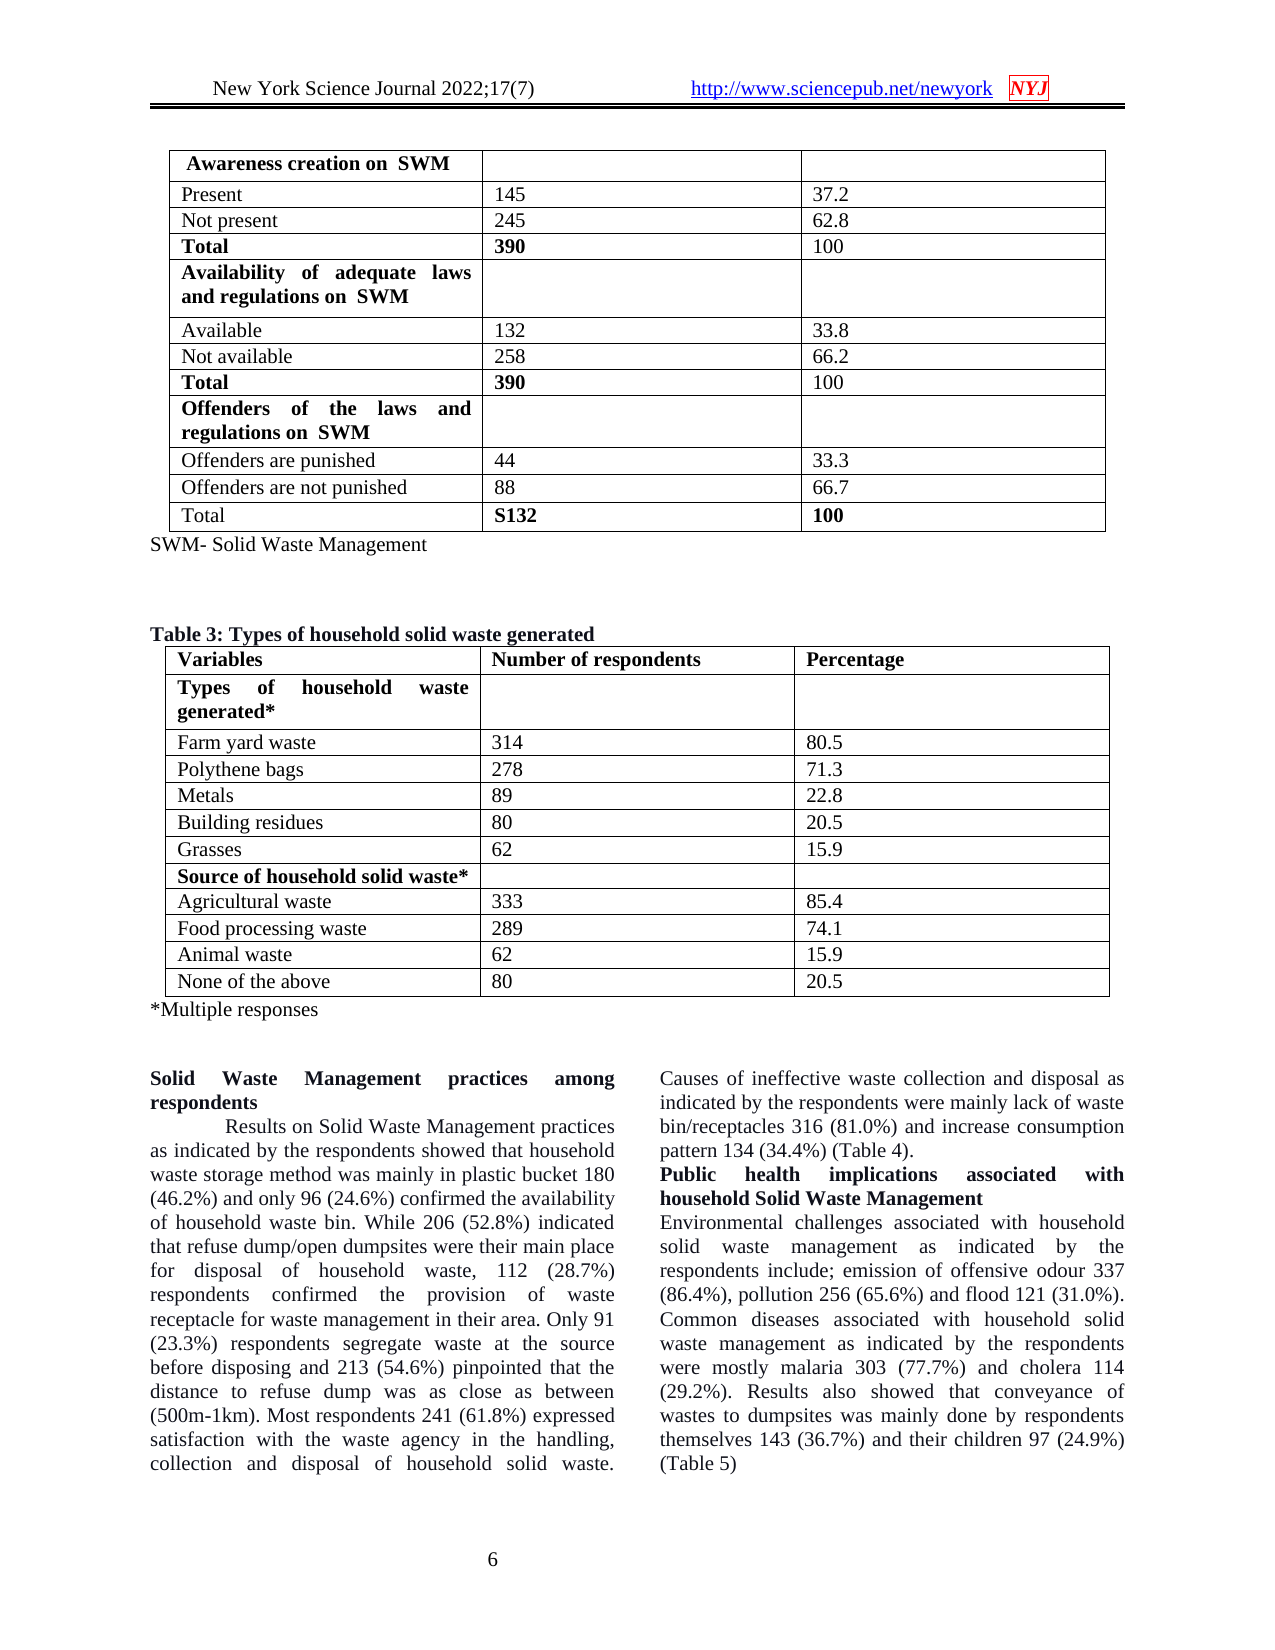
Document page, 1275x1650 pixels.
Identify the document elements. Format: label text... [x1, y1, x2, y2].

table_cell [483, 151, 801, 181]
table_cell [795, 864, 1109, 888]
table_cell Total [170, 370, 482, 395]
table_cell 289 [481, 915, 794, 941]
table_cell 100 [802, 234, 1105, 259]
text Table 3: Types of household solid waste generated [150, 622, 1125, 646]
table_cell Offenders are punished [170, 448, 482, 474]
table_cell 20.5 [795, 810, 1109, 836]
table_cell Awareness creation on SWM [170, 151, 482, 181]
table_cell 37.2 [802, 182, 1105, 207]
table_header Percentage [795, 647, 1109, 674]
table_cell 85.4 [795, 889, 1109, 914]
table_cell Availability of adequate laws and regulations on SWM [170, 260, 482, 317]
text Results on Solid Waste Management practices as indicated by the respondents showed that household waste storage method was mainly in plastic bucket 180 (46.2%) and only 96 (24.6%) confirmed the availability of household waste bin. While 206 (52.8%) indicated that refuse dump/open dumpsites were their main place for disposal of household waste, 112 (28.7%) respondents confirmed the provision of waste receptacle for waste management in their area. Only 91 (23.3%) respondents segregate waste at the source before disposing and 213 (54.6%) pinpointed that the distance to refuse dump was as close as between (500m-1km). Most respondents 241 (61.8%) expressed satisfaction with the waste agency in the handling, collection and disposal of household solid waste. Causes of ineffective waste collection and disposal as indicated by the respondents were mainly lack of waste bin/receptacles 316 (81.0%) and increase consumption pattern 134 (34.4%) (Table 4). [150, 1114, 615, 1475]
table_cell Not present [170, 208, 482, 233]
text Environmental challenges associated with household solid waste management as indicated by the respondents include; emission of offensive odour 337 (86.4%), pollution 256 (65.6%) and flood 121 (31.0%). Common diseases associated with household solid waste management as indicated by the respondents were mostly malaria 303 (77.7%) and cholera 114 (29.2%). Results also showed that conveyance of wastes to dumpsites was mainly done by respondents themselves 143 (36.7%) and their children 97 (24.9%) (Table 5) [659, 1210, 1125, 1475]
table_cell 66.7 [802, 475, 1105, 502]
table_cell Available [170, 318, 482, 343]
table_cell 15.9 [795, 837, 1109, 862]
table_cell Total [170, 503, 482, 531]
table_cell 33.8 [802, 318, 1105, 343]
table_cell 33.3 [802, 448, 1105, 474]
table_cell 15.9 [795, 942, 1109, 968]
table_cell 145 [483, 182, 801, 207]
table_cell 44 [483, 448, 801, 474]
table_cell [481, 864, 794, 888]
table_cell Offenders are not punished [170, 475, 482, 502]
table_cell 80 [481, 810, 794, 836]
table_cell [802, 396, 1105, 447]
table_cell 89 [481, 783, 794, 809]
table_cell 100 [802, 370, 1105, 395]
table_cell 80 [481, 969, 794, 996]
table_cell Offenders of the laws and regulations on SWM [170, 396, 482, 447]
table_header Variables [166, 647, 480, 674]
table_cell 333 [481, 889, 794, 914]
table_cell [802, 151, 1105, 181]
table_cell 62 [481, 837, 794, 862]
table_cell Agricultural waste [166, 889, 480, 914]
table_cell [481, 675, 794, 729]
table_cell Not available [170, 344, 482, 369]
text SWM- Solid Waste Management [150, 532, 1125, 556]
table_cell 71.3 [795, 756, 1109, 782]
table_cell Metals [166, 783, 480, 809]
table_cell [795, 675, 1109, 729]
table_cell Source of household solid waste* [166, 864, 480, 888]
table_header Number of respondents [481, 647, 794, 674]
table_cell 100 [802, 503, 1105, 531]
table_cell 390 [483, 234, 801, 259]
table_cell Polythene bags [166, 756, 480, 782]
text Public health implications associated with household Solid Waste Management [659, 1162, 1125, 1210]
table_cell 20.5 [795, 969, 1109, 996]
table_cell Building residues [166, 810, 480, 836]
table_cell None of the above [166, 969, 480, 996]
table_cell Animal waste [166, 942, 480, 968]
table_cell Total [170, 234, 482, 259]
table_cell S132 [483, 503, 801, 531]
table_cell 278 [481, 756, 794, 782]
table_cell 66.2 [802, 344, 1105, 369]
table_cell 245 [483, 208, 801, 233]
table_cell 390 [483, 370, 801, 395]
table_cell Food processing waste [166, 915, 480, 941]
table_cell Types of household waste generated* [166, 675, 480, 729]
text Solid Waste Management practices among respondents [150, 1066, 615, 1114]
table_cell 132 [483, 318, 801, 343]
table_cell 22.8 [795, 783, 1109, 809]
table_cell Farm yard waste [166, 730, 480, 755]
table_cell 80.5 [795, 730, 1109, 755]
table_cell 62 [481, 942, 794, 968]
table_cell [483, 396, 801, 447]
text *Multiple responses [150, 997, 1125, 1021]
table_cell Present [170, 182, 482, 207]
table_cell 62.8 [802, 208, 1105, 233]
table_cell [802, 260, 1105, 317]
table_cell 314 [481, 730, 794, 755]
table_cell 258 [483, 344, 801, 369]
table_cell 74.1 [795, 915, 1109, 941]
table_cell Grasses [166, 837, 480, 862]
table_cell [483, 260, 801, 317]
table_cell 88 [483, 475, 801, 502]
